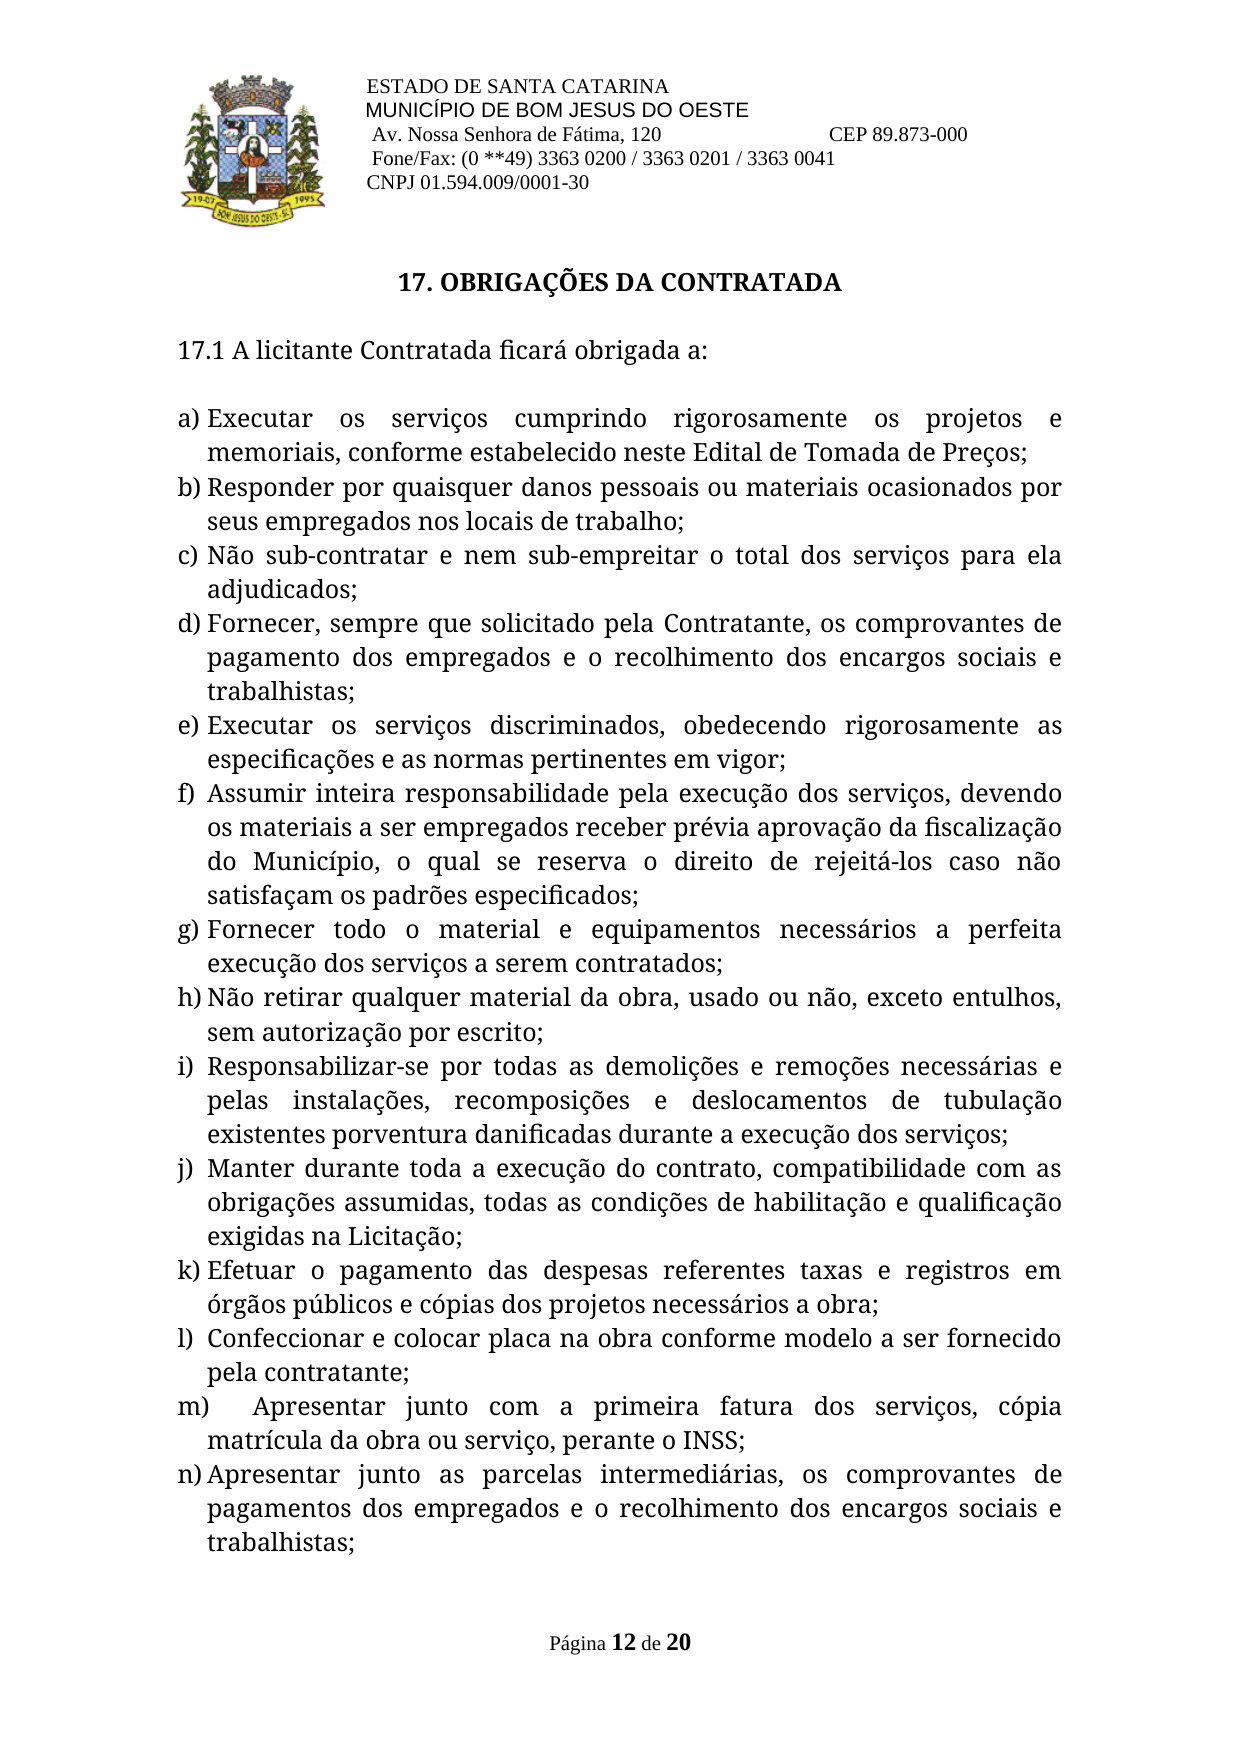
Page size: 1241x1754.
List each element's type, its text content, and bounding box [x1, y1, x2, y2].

text licitante Contratada ficará obrigada a: [177, 333, 1063, 367]
list Assumir inteira responsabilidade pela execução dos serviços, devendo os materiais a ser empregados receber prévia aprovação da fiscalização do Município, o qual se reserva o direito de rejeitá-los caso não satisfaçam os padrões especificados; [177, 776, 1063, 912]
list Executar os serviços discriminados, obedecendo rigorosamente as especificações e as normas pertinentes em vigor; [177, 708, 1063, 776]
list Fornecer todo o material e equipamentos necessários a perfeita execução dos serviços a serem contratados; [177, 912, 1063, 980]
list Apresentar junto as parcelas intermediárias, os comprovantes de pagamentos dos empregados e o recolhimento dos encargos sociais e trabalhistas; [177, 1457, 1063, 1559]
list Não retirar qualquer material da obra, usado ou não, exceto entulhos, sem autorização por escrito; [177, 980, 1063, 1048]
list Não sub-contratar e nem sub-empreitar o total dos serviços para ela adjudicados; [177, 537, 1063, 605]
picture [177, 73, 330, 231]
list Confeccionar e colocar placa na obra conforme modelo a ser fornecido pela contratante; [177, 1321, 1063, 1389]
text 17. OBRIGAÇÕES DA CONTRATADA [177, 265, 1063, 299]
list Fornecer, sempre que solicitado pela Contratante, os comprovantes de pagamento dos empregados e o recolhimento dos encargos sociais e trabalhistas; [177, 605, 1063, 708]
list Efetuar o pagamento das despesas referentes taxas e registros em órgãos públicos e cópias dos projetos necessários a obra; [177, 1253, 1063, 1321]
list Responder por quaisquer danos pessoais ou materiais ocasionados por seus empregados nos locais de trabalho; [177, 469, 1063, 537]
list Manter durante toda a execução do contrato, compatibilidade com as obrigações assumidas, todas as condições de habilitação e qualificação exigidas na Licitação; [177, 1150, 1063, 1253]
list Apresentar junto com a primeira fatura dos serviços, cópia matrícula da obra ou serviço, perante o INSS; [177, 1389, 1063, 1457]
list Executar os serviços cumprindo rigorosamente os projetos e memoriais, conforme estabelecido neste Edital de Tomada de Preços; [177, 401, 1063, 469]
list Responsabilizar-se por todas as demolições e remoções necessárias e pelas instalações, recomposições e deslocamentos de tubulação existentes porventura danificadas durante a execução dos serviços; [177, 1048, 1063, 1150]
